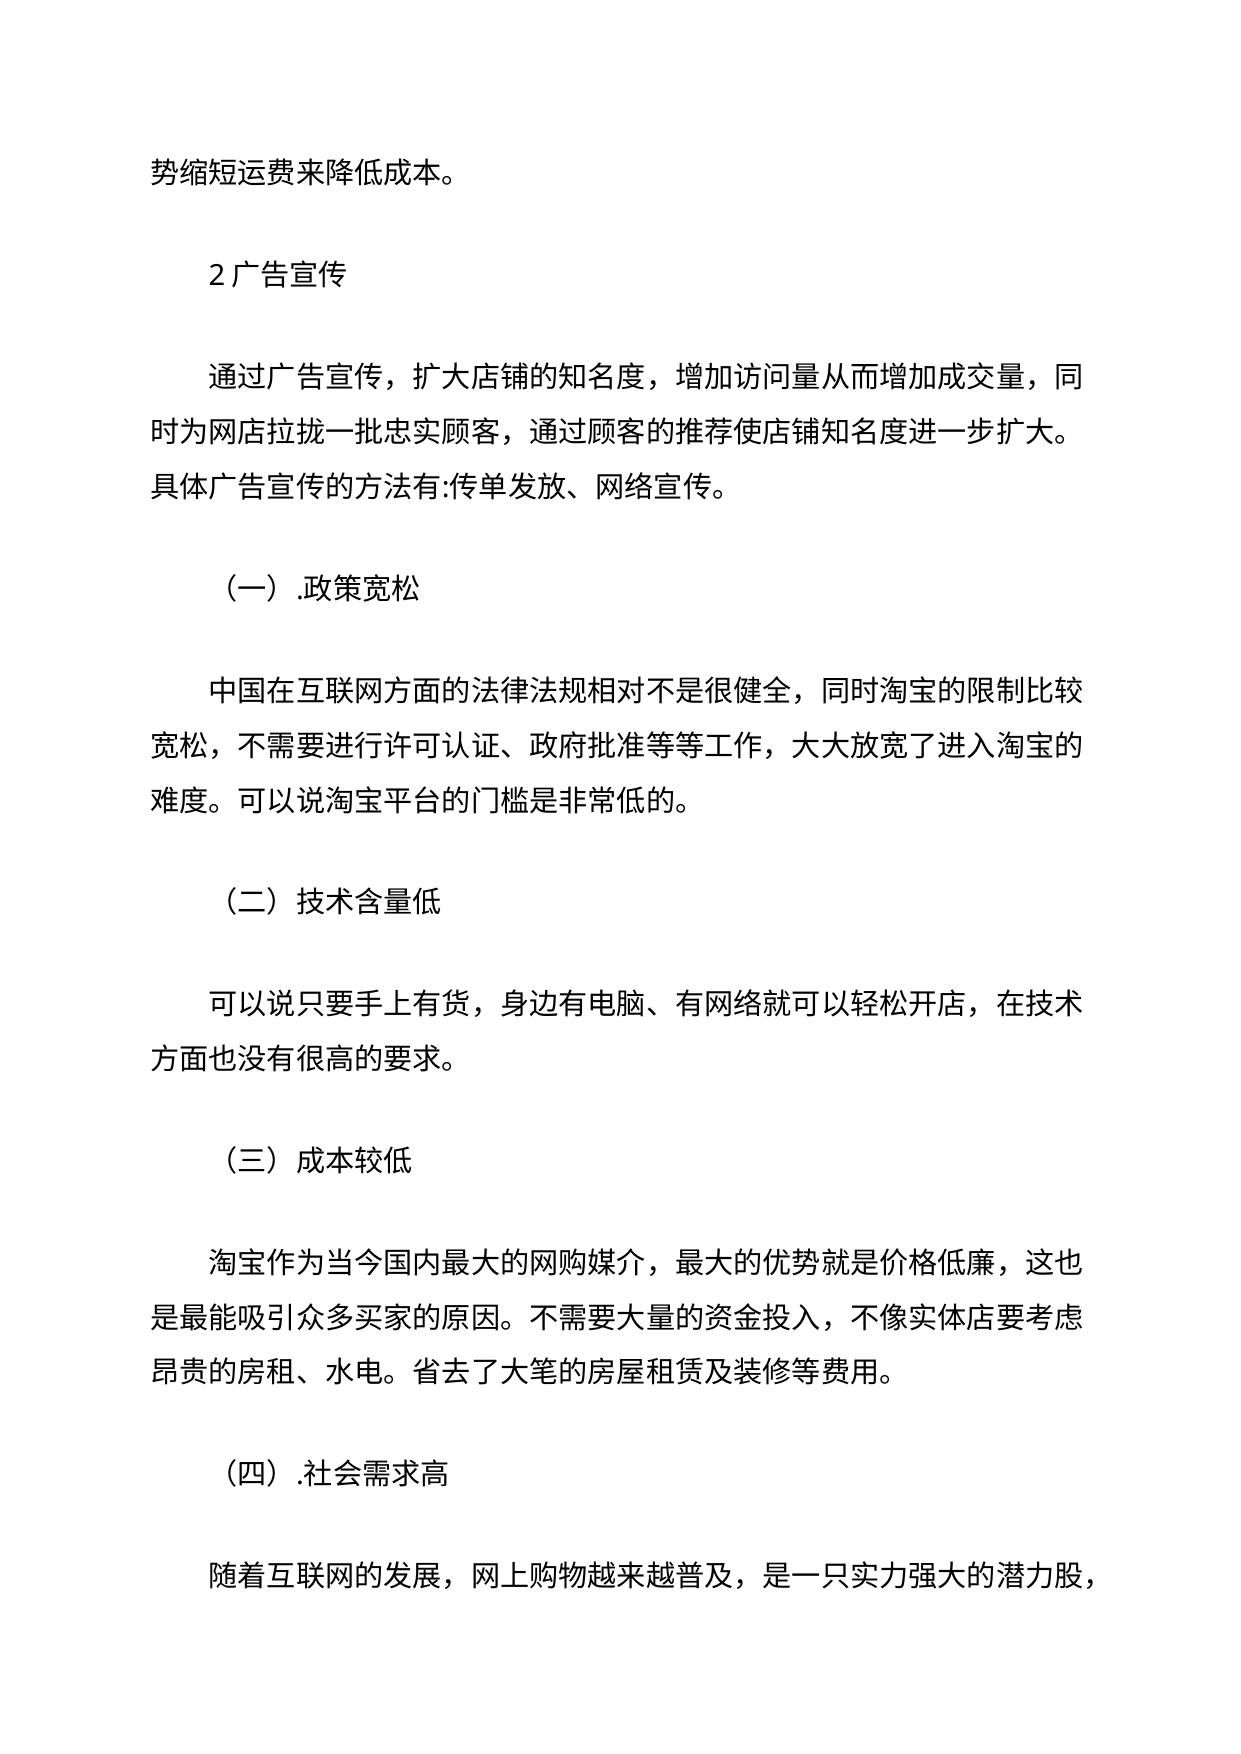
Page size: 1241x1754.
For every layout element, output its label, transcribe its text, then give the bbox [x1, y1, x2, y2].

text （一）.政策宽松 [150, 566, 1090, 608]
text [150, 150, 1090, 192]
text 淘宝作为当今国内最大的网购媒介，最大的优势就是价格低廉，这也是最能吸引众多买家的原因。不需要大量的资金投入，不像实体店要考虑昂贵的房租、水电。省去了大笔的房屋租赁及装修等费用。 [150, 1239, 1090, 1391]
text 2广告宣传 [150, 252, 1090, 294]
text 通过广告宣传，扩大店铺的知名度，增加访问量从而增加成交量，同时为网店拉拢一批忠实顾客，通过顾客的推荐使店铺知名度进一步扩大。具体广告宣传的方法有:传单发放、网络宣传。 [150, 354, 1090, 506]
text （四）.社会需求高 [150, 1451, 1090, 1493]
text （三）成本较低 [150, 1137, 1090, 1180]
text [150, 1553, 1090, 1595]
text 可以说只要手上有货，身边有电脑、有网络就可以轻松开店，在技术方面也没有很高的要求。 [150, 981, 1090, 1078]
text 中国在互联网方面的法律法规相对不是很健全，同时淘宝的限制比较宽松，不需要进行许可认证、政府批准等等工作，大大放宽了进入淘宝的难度。可以说淘宝平台的门槛是非常低的。 [150, 667, 1090, 819]
text （二）技术含量低 [150, 879, 1090, 921]
